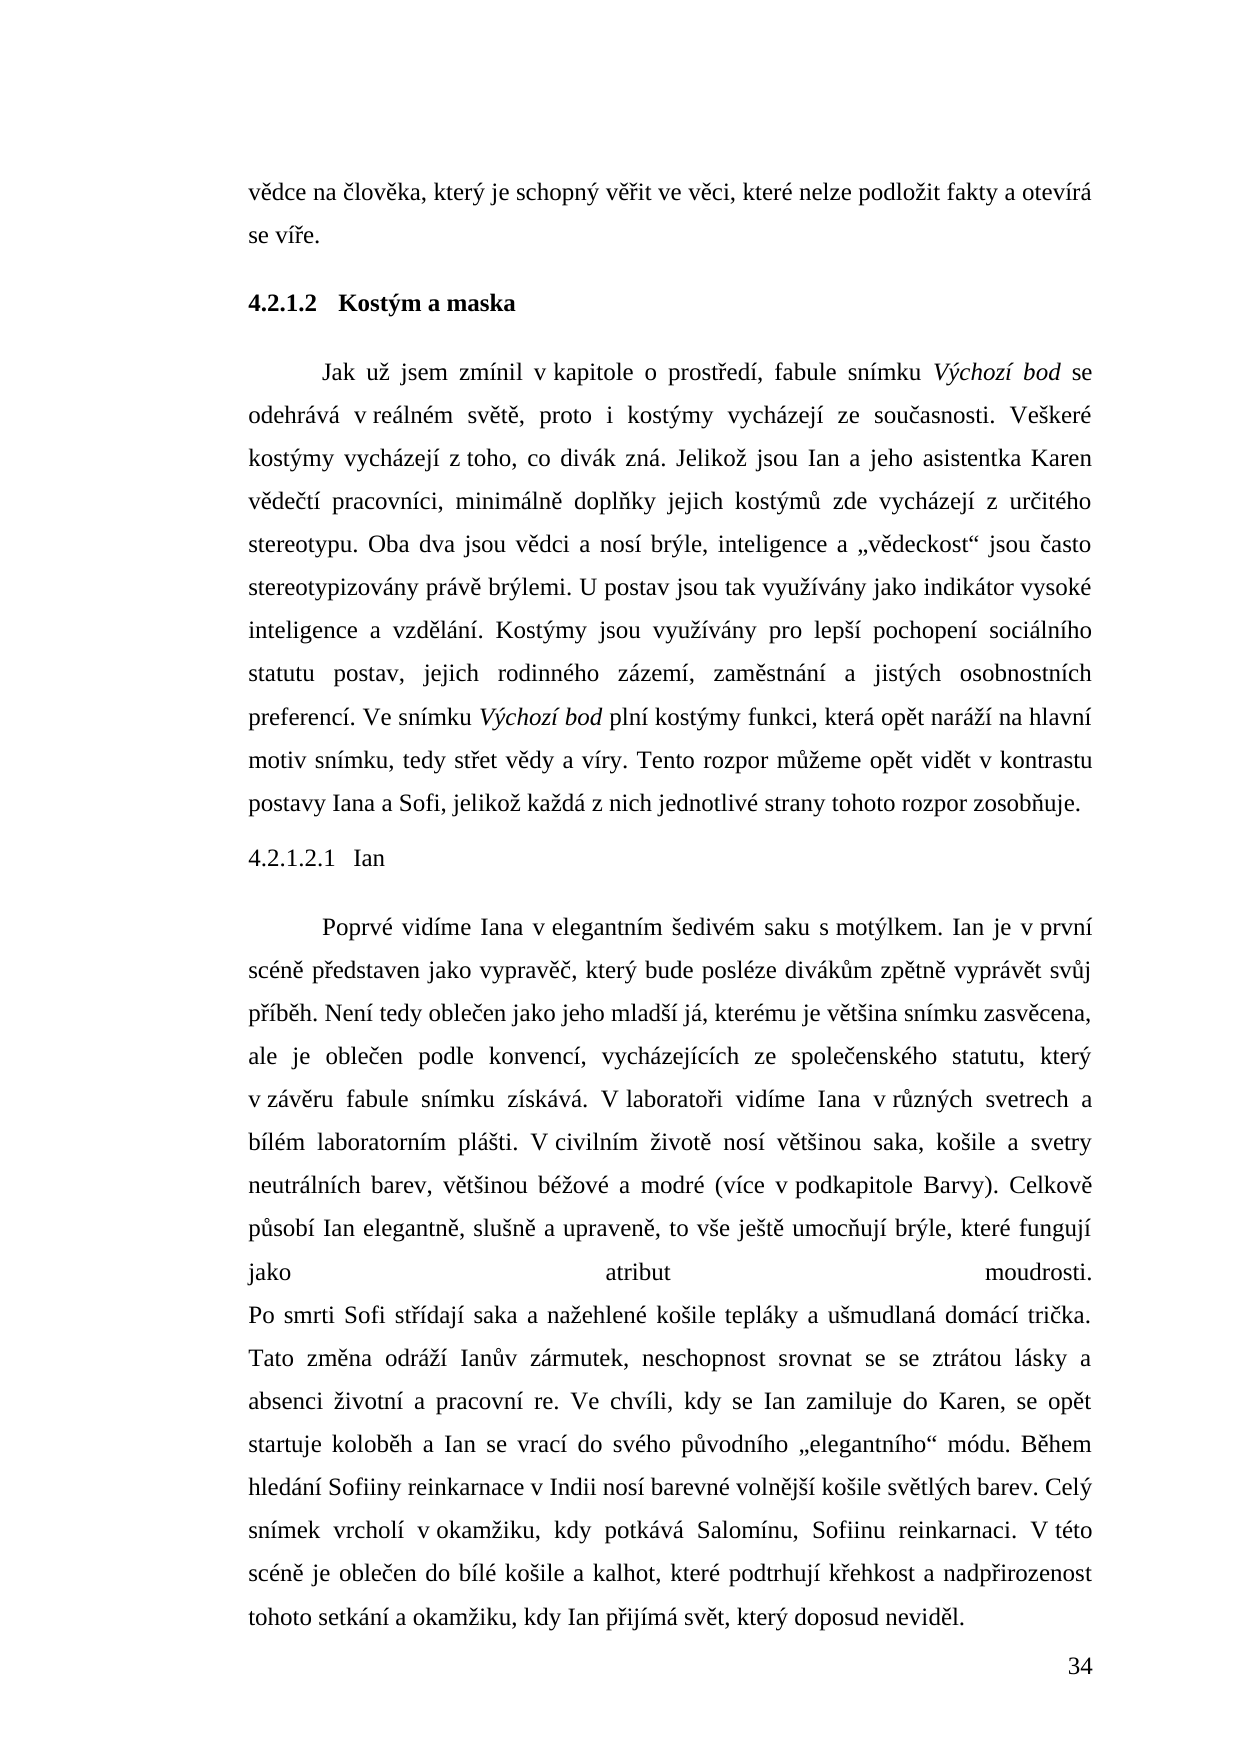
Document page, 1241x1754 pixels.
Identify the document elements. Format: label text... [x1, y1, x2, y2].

text Jak už jsem zmínil v kapitole o prostředí, fabule snímku Výchozí bod se odehrává v reálném světě, proto i kostýmy vycházejí ze současnosti. Veškeré kostýmy vycházejí z toho, co divák zná. Jelikož jsou Ian a jeho asistentka Karen vědečtí pracovníci, minimálně doplňky jejich kostýmů zde vycházejí z určitého stereotypu. Oba dva jsou vědci a nosí brýle, inteligence a „vědeckost“ jsou často stereotypizovány právě brýlemi. U postav jsou tak využívány jako indikátor vysoké inteligence a vzdělání. Kostýmy jsou využívány pro lepší pochopení sociálního statutu postav, jejich rodinného zázemí, zaměstnání a jistých osobnostních preferencí. Ve snímku Výchozí bod plní kostýmy funkci, která opět naráží na hlavní motiv snímku, tedy střet vědy a víry. Tento rozpor můžeme opět vidět v kontrastu postavy Iana a Sofi, jelikož každá z nich jednotlivé strany tohoto rozpor zosobňuje. [248, 357, 1092, 817]
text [248, 177, 1092, 249]
text Poprvé vidíme Iana v elegantním šedivém saku s motýlkem. Ian je v první scéně představen jako vypravěč, který bude posléze divákům zpětně vyprávět svůj příběh. Není tedy oblečen jako jeho mladší já, kterému je většina snímku zasvěcena, ale je oblečen podle konvencí, vycházejících ze společenského statutu, který v závěru fabule snímku získává. V laboratoři vidíme Iana v různých svetrech a bílém laboratorním plášti. V civilním životě nosí většinou saka, košile a svetry neutrálních barev, většinou béžové a modré (více v podkapitole Barvy). Celkově působí Ian elegantně, slušně a upraveně, to vše ještě umocňují brýle, které fungují jako atribut moudrosti. Po smrti Sofi střídají saka a nažehlené košile tepláky a ušmudlaná domácí trička. Tato změna odráží Ianův zármutek, neschopnost srovnat se se ztrátou lásky a absenci životní a pracovní re. Ve chvíli, kdy se Ian zamiluje do Karen, se opět startuje koloběh a Ian se vrací do svého původního „elegantního“ módu. Během hledání Sofiiny reinkarnace v Indii nosí barevné volnější košile světlých barev. Celý snímek vrcholí v okamžiku, kdy potkává Salomínu, Sofiinu reinkarnaci. V této scéně je oblečen do bílé košile a kalhot, které podtrhují křehkost a nadpřirozenost tohoto setkání a okamžiku, kdy Ian přijímá svět, který doposud neviděl. [248, 912, 1092, 1630]
subtitle Kostým a maska [248, 288, 1092, 317]
subtitle Ian [248, 843, 1092, 872]
